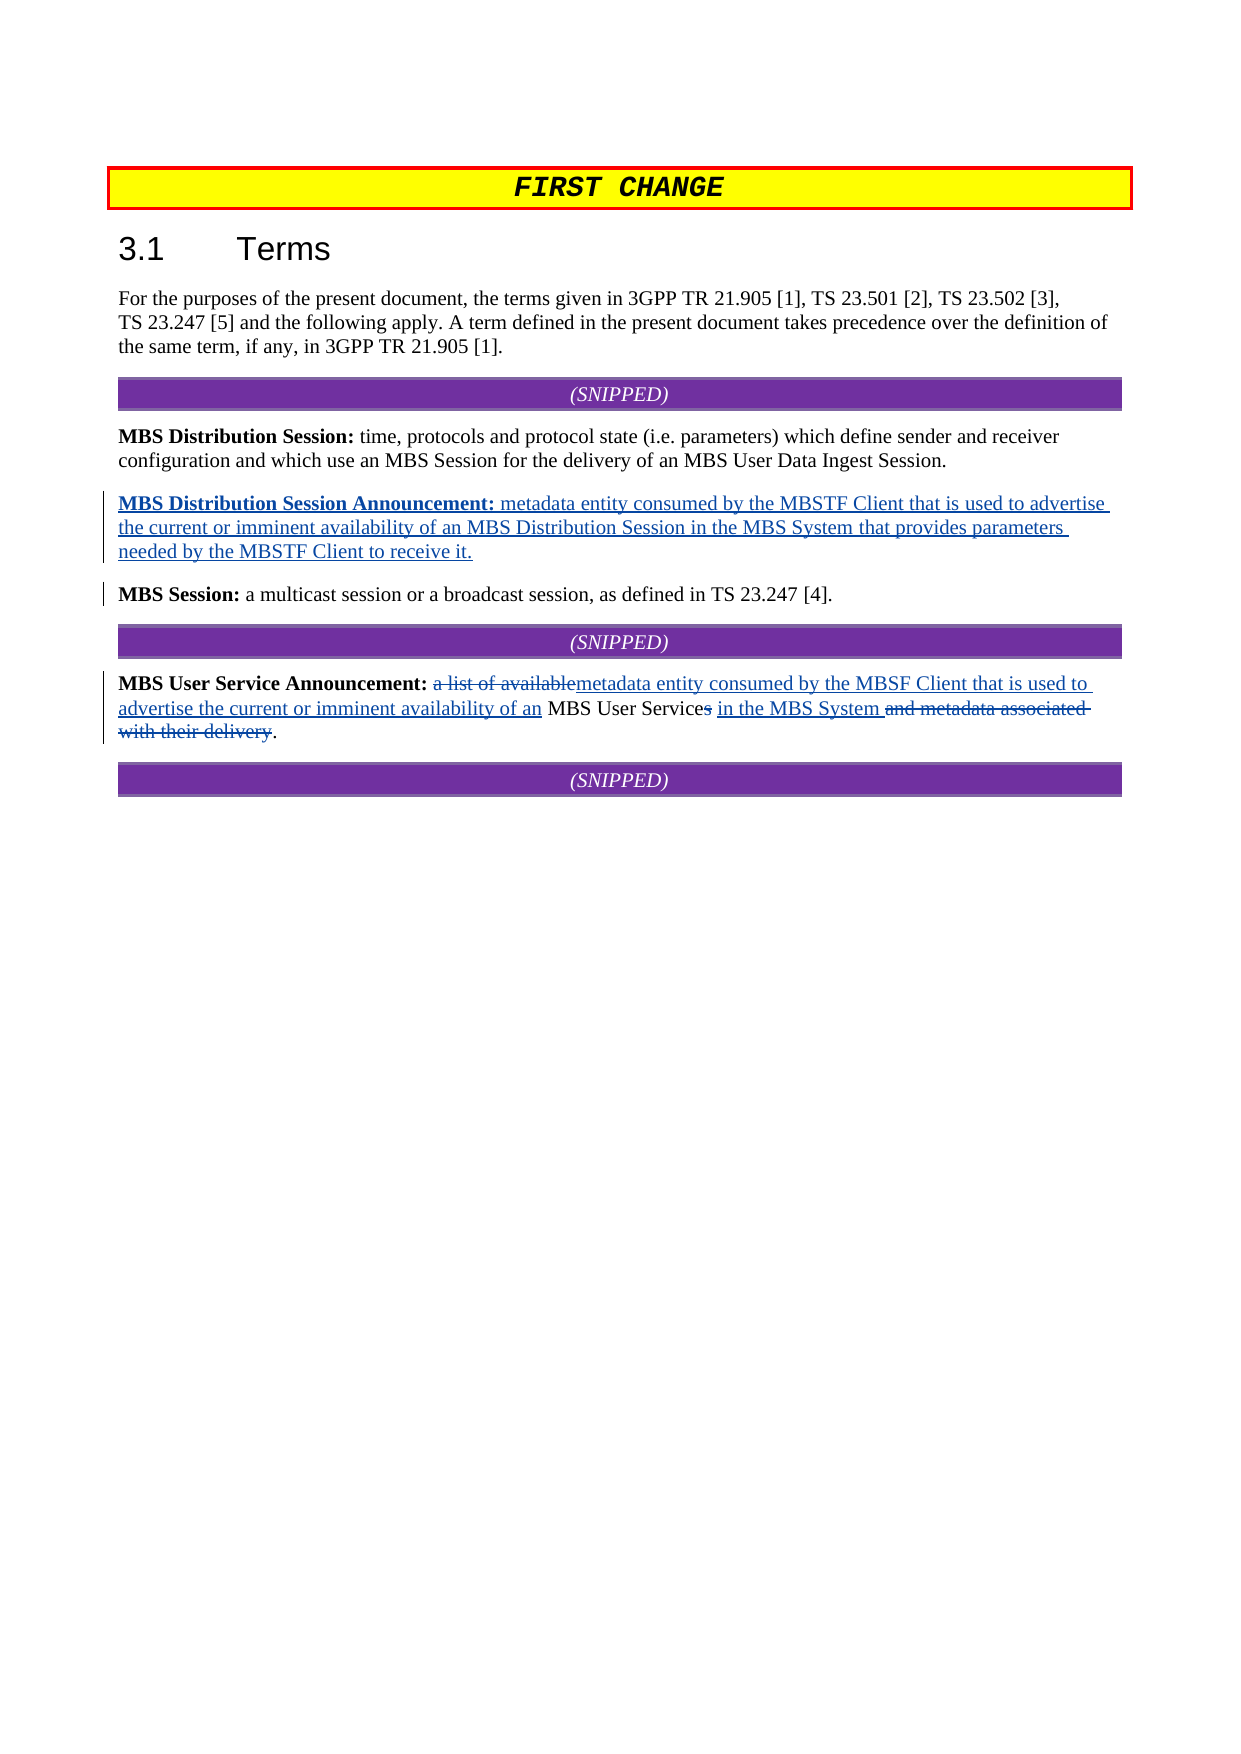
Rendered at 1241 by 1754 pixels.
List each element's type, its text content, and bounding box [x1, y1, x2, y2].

text FIRST CHANGE [110, 170, 1130, 207]
text (SNIPPED) [118, 765, 1122, 794]
text (SNIPPED) [118, 380, 1122, 408]
text For the purposes of the present document, the terms given in 3GPP TR 21.905 [1], TS 23.501 [2], TS 23.502 [3], TS 23.247 [5] and the following apply. A term defined in the present document takes precedence over the definition of the same term, if any, in 3GPP TR 21.905 [1]. [118, 286, 1122, 358]
text (SNIPPED) [118, 628, 1122, 656]
subtitle 3.1 Terms [118, 229, 1122, 267]
text MBS Distribution Session: time, protocols and protocol state (i.e. parameters) which define sender and receiver configuration and which use an MBS Session for the delivery of an MBS User Data Ingest Session. [118, 424, 1122, 472]
text MBS Session: a multicast session or a broadcast session, as defined in TS 23.247 [4]. [118, 582, 1122, 606]
text MBS User Service Announcement: MBS User Service . [118, 671, 1122, 743]
